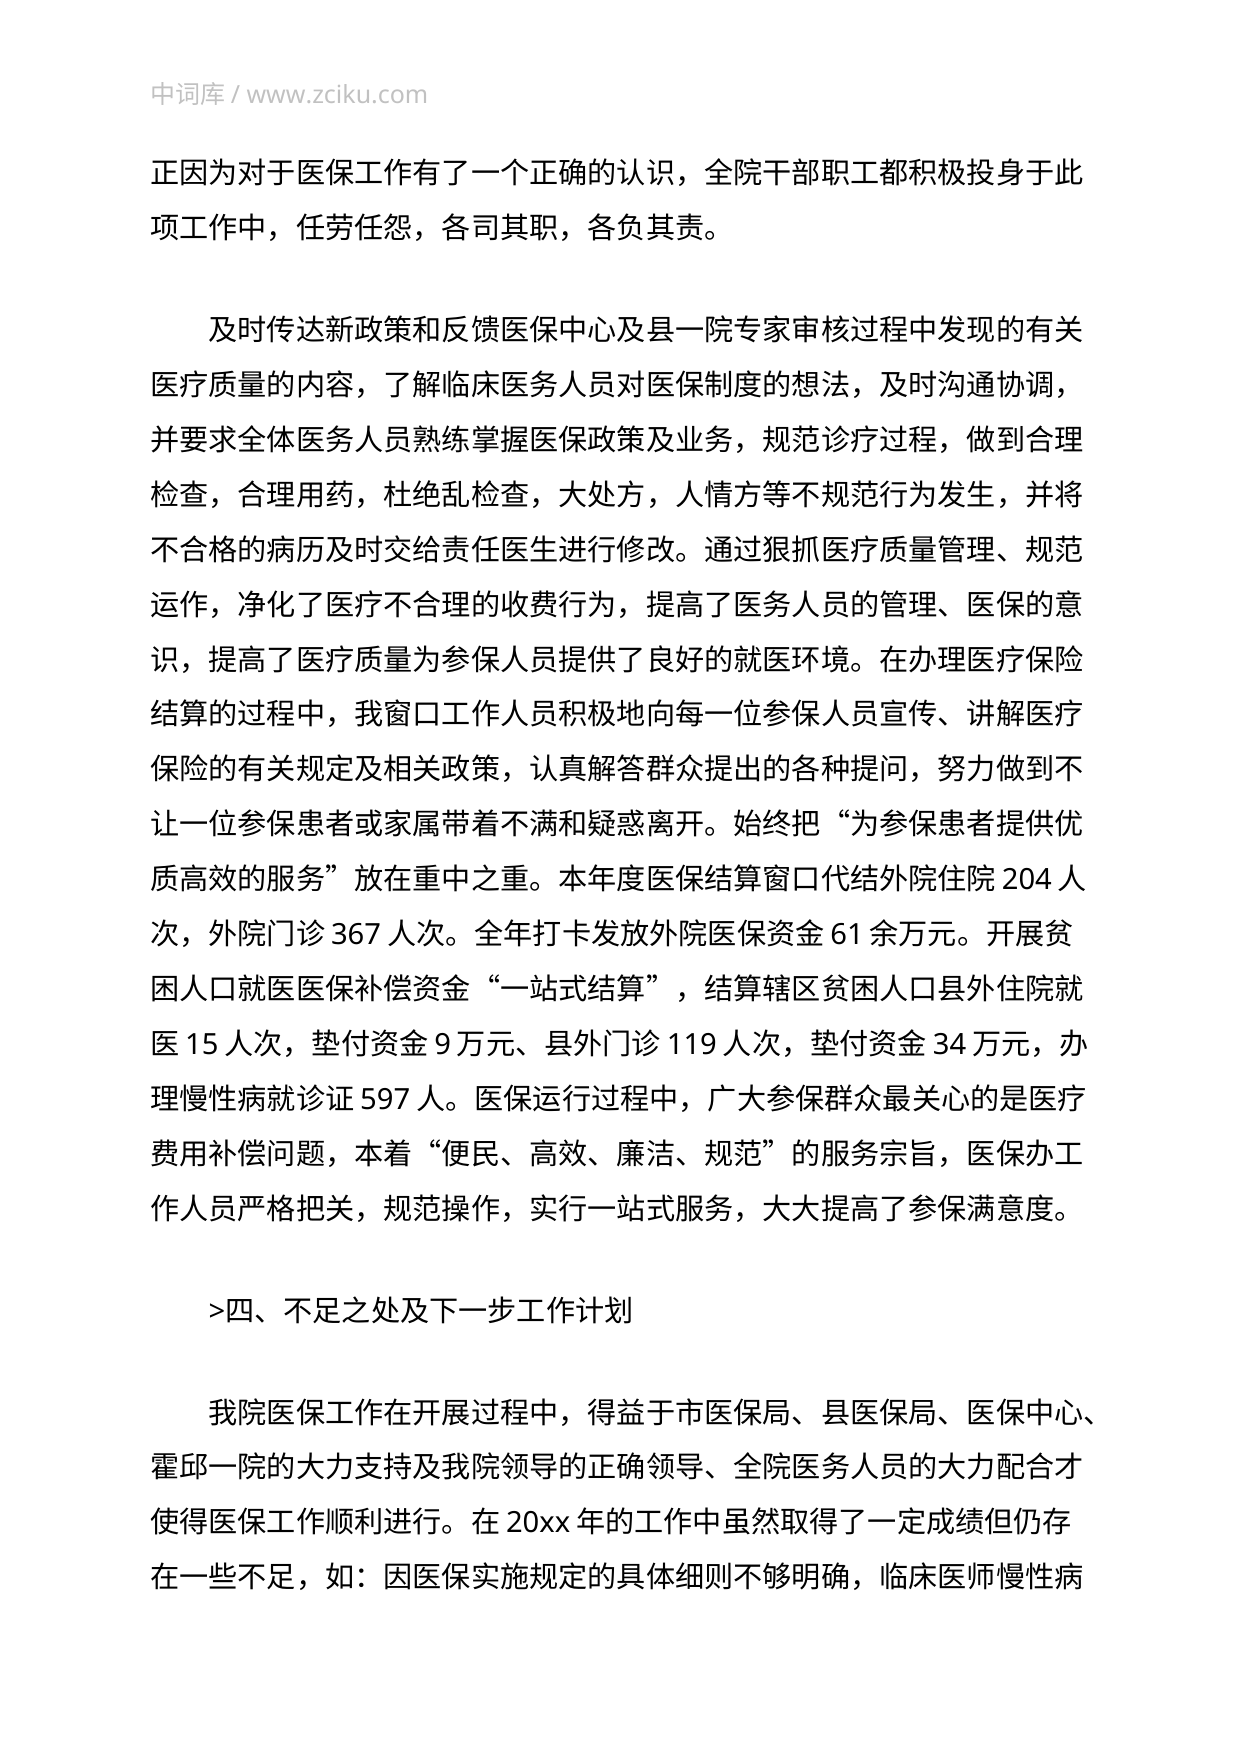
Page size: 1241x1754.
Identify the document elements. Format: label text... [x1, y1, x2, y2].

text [150, 150, 1090, 247]
text >四、不足之处及下一步工作计划 [150, 1287, 1090, 1329]
text 及时传达新政策和反馈医保中心及县一院专家审核过程中发现的有关医疗质量的内容，了解临床医务人员对医保制度的想法，及时沟通协调，并要求全体医务人员熟练掌握医保政策及业务，规范诊疗过程，做到合理检查，合理用药，杜绝乱检查，大处方，人情方等不规范行为发生，并将不合格的病历及时交给责任医生进行修改。通过狠抓医疗质量管理、规范运作，净化了医疗不合理的收费行为，提高了医务人员的管理、医保的意识，提高了医疗质量为参保人员提供了良好的就医环境。在办理医疗保险结算的过程中，我窗口工作人员积极地向每一位参保人员宣传、讲解医疗保险的有关规定及相关政策，认真解答群众提出的各种提问，努力做到不让一位参保患者或家属带着不满和疑惑离开。始终把“为参保患者提供优质高效的服务”放在重中之重。本年度医保结算窗口代结外院住院204人次，外院门诊367人次。全年打卡发放外院医保资金61余万元。开展贫困人口就医医保补偿资金“一站式结算”，结算辖区贫困人口县外住院就医15人次，垫付资金9万元、县外门诊119人次，垫付资金34万元，办理慢性病就诊证597人。医保运行过程中，广大参保群众最关心的是医疗费用补偿问题，本着“便民、高效、廉洁、规范”的服务宗旨，医保办工作人员严格把关，规范操作，实行一站式服务，大大提高了参保满意度。 [150, 307, 1090, 1228]
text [150, 1389, 1090, 1596]
